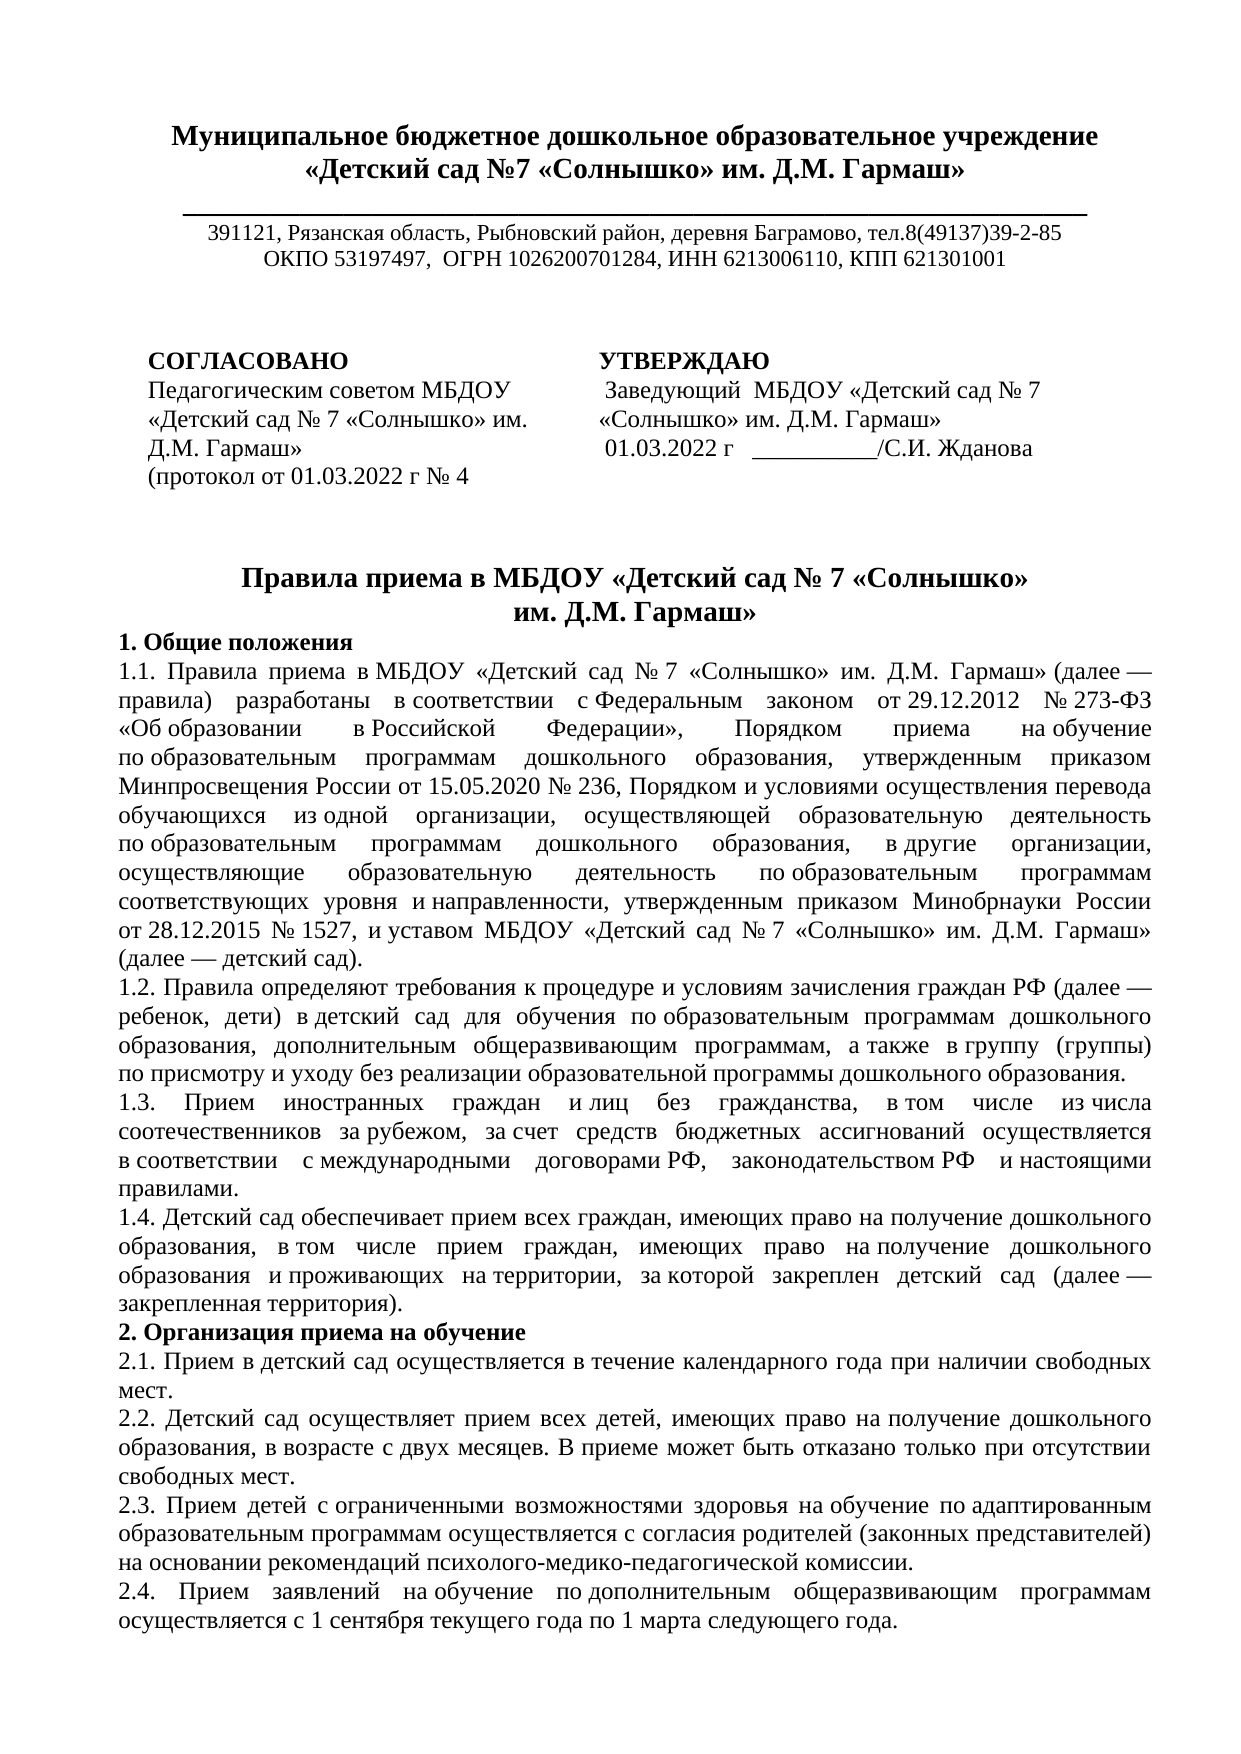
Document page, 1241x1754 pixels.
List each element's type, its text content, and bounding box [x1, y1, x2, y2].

text 2.1. Прием в детский сад осуществляется в течение календарного года при наличии свободных мест. [118, 1346, 1152, 1403]
text 2.3. Прием детей с ограниченными возможностями здоровья на обучение по адаптированным образовательным программам осуществляется с согласия родителей (законных представителей) на основании рекомендаций психолого-медико-педагогической комиссии. [118, 1490, 1152, 1576]
text ______________________________________________________________ [118, 185, 1152, 219]
text 1.4. Детский сад обеспечивает прием всех граждан, имеющих право на получение дошкольного образования, в том числе прием граждан, имеющих право на получение дошкольного образования и проживающих на территории, за которой закреплен детский сад (далее — закрепленная территория). [118, 1202, 1152, 1317]
table_header СОГЛАСОВАНО Педагогическим советом МБДОУ «Детский сад № 7 «Солнышко» им. Д.М. Гармаш» (протокол от 01.03.2022 г № 4 [140, 339, 591, 527]
text Муниципальное бюджетное дошкольное образовательное учреждение [118, 118, 1152, 152]
text 391121, Рязанская область, Рыбновский район, деревня Баграмово, тел.8(49137)39-2-85 [118, 219, 1152, 245]
text 2. Организация приема на обучение [118, 1317, 1152, 1346]
text «Детский сад №7 «Солнышко» им. Д.М. Гармаш» [118, 152, 1152, 185]
text 2.2. Детский сад осуществляет прием всех детей, имеющих право на получение дошкольного образования, в возрасте с двух месяцев. В приеме может быть отказано только при отсутствии свободных мест. [118, 1403, 1152, 1490]
text 2.4. Прием заявлений на обучение по дополнительным общеразвивающим программам осуществляется с 1 сентября текущего года по 1 марта следующего года. [118, 1576, 1152, 1633]
text ОКПО 53197497, ОГРН 1026200701284, ИНН 6213006110, КПП 621301001 [118, 245, 1152, 271]
text 1.1. Правила приема в МБДОУ «Детский сад № 7 «Солнышко» им. Д.М. Гармаш» (далее — правила) разработаны в соответствии с Федеральным законом от 29.12.2012 № 273-ФЗ «Об образовании в Российской Федерации», Порядком приема на обучение по образовательным программам дошкольного образования, утвержденным приказом Минпросвещения России от 15.05.2020 № 236, Порядком и условиями осуществления перевода обучающихся из одной организации, осуществляющей образовательную деятельность по образовательным программам дошкольного образования, в другие организации, осуществляющие образовательную деятельность по образовательным программам соответствующих уровня и направленности, утвержденным приказом Минобрнауки России от 28.12.2015 № 1527, и уставом МБДОУ «Детский сад № 7 «Солнышко» им. Д.М. Гармаш» (далее — детский сад). [118, 656, 1152, 972]
text 1.3. Прием иностранных граждан и лиц без гражданства, в том числе из числа соотечественников за рубежом, за счет средств бюджетных ассигнований осуществляется в соответствии с международными договорами РФ, законодательством РФ и настоящими правилами. [118, 1087, 1152, 1202]
table_header УТВЕРЖДАЮ Заведующий МБДОУ «Детский сад № 7 «Солнышко» им. Д.М. Гармаш» 01.03.2022 г __________/С.И. Жданова [591, 339, 1130, 527]
text 1.2. Правила определяют требования к процедуре и условиям зачисления граждан РФ (далее — ребенок, дети) в детский сад для обучения по образовательным программам дошкольного образования, дополнительным общеразвивающим программам, а также в группу (группы) по присмотру и уходу без реализации образовательной программы дошкольного образования. [118, 972, 1152, 1087]
text им. Д.М. Гармаш» [118, 594, 1152, 627]
text Правила приема в МБДОУ «Детский сад № 7 «Солнышко» [118, 560, 1152, 594]
text 1. Общие положения [118, 627, 1152, 656]
